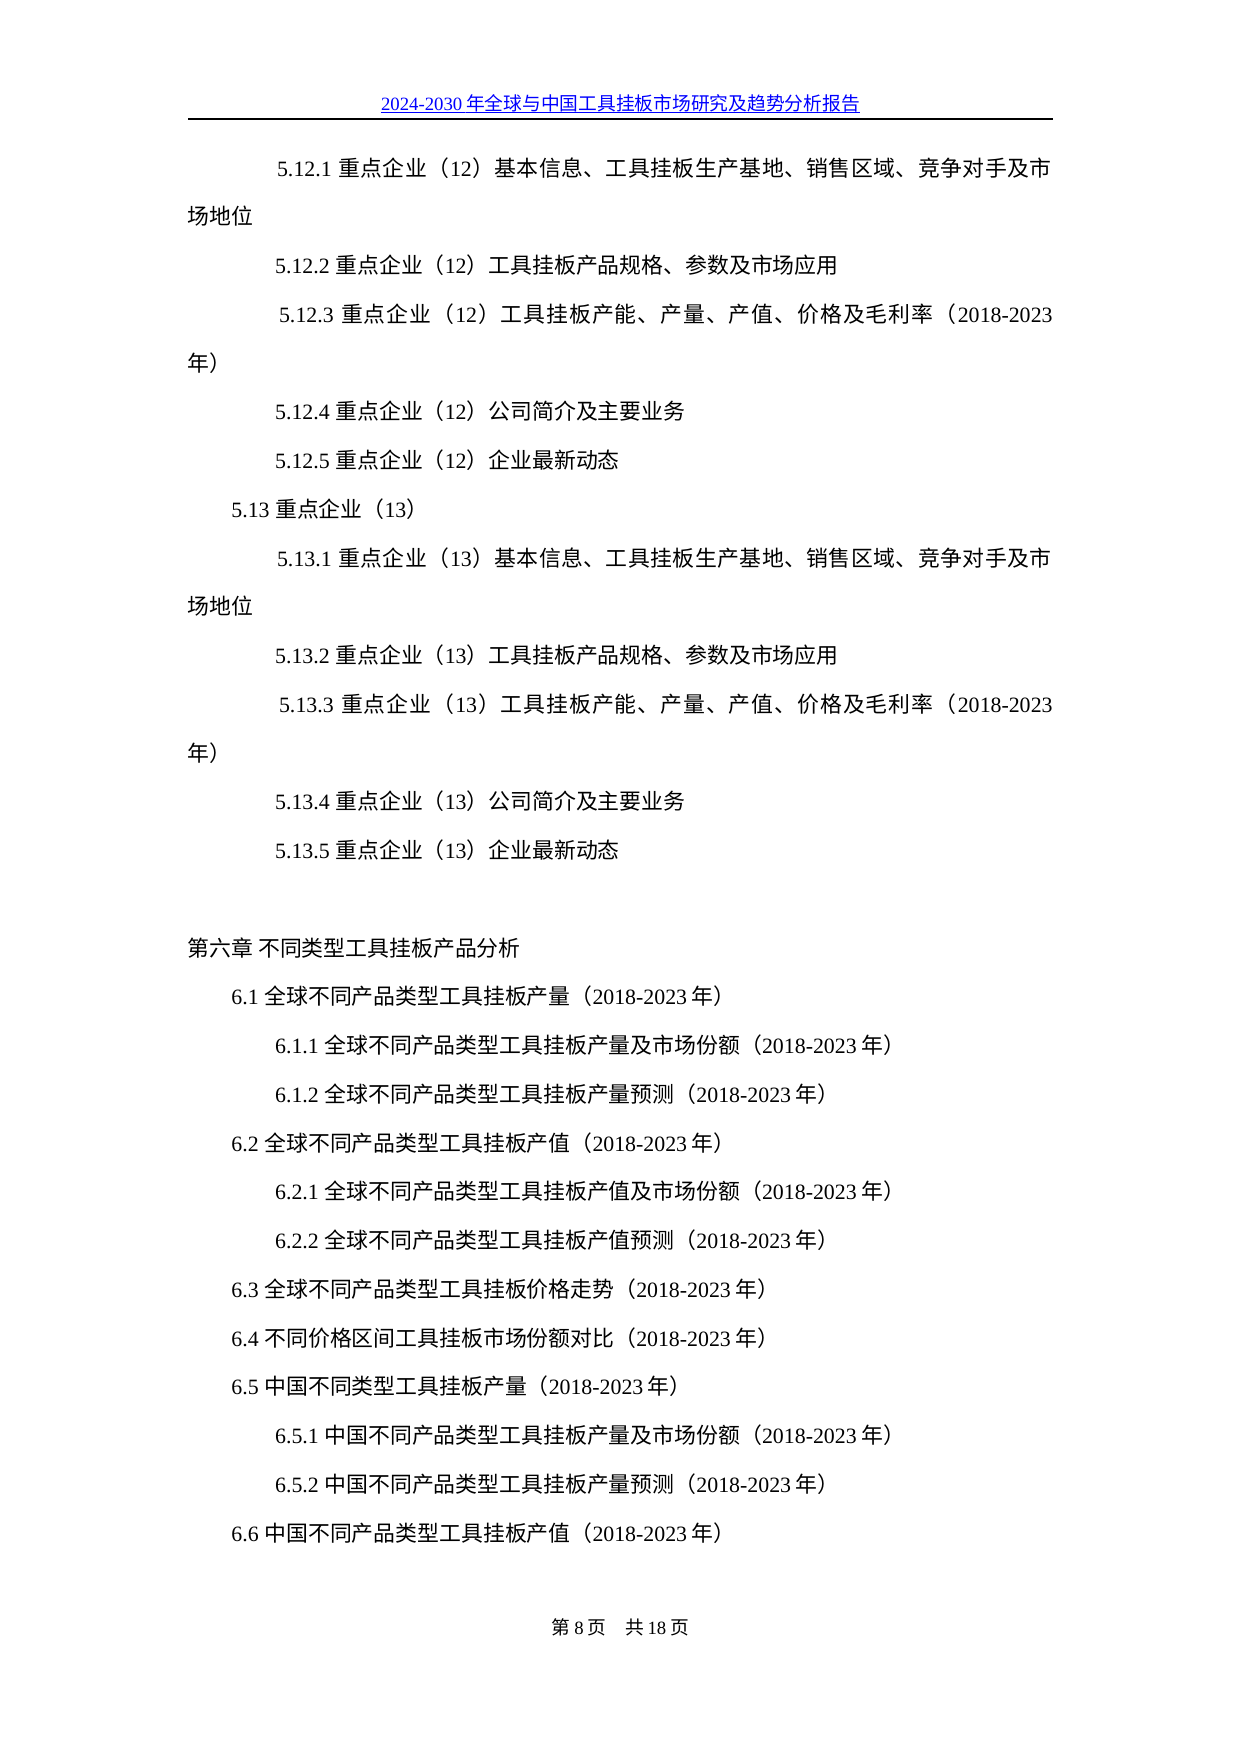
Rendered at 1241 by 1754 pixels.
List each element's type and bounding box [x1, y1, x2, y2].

text [187, 150, 1053, 1548]
